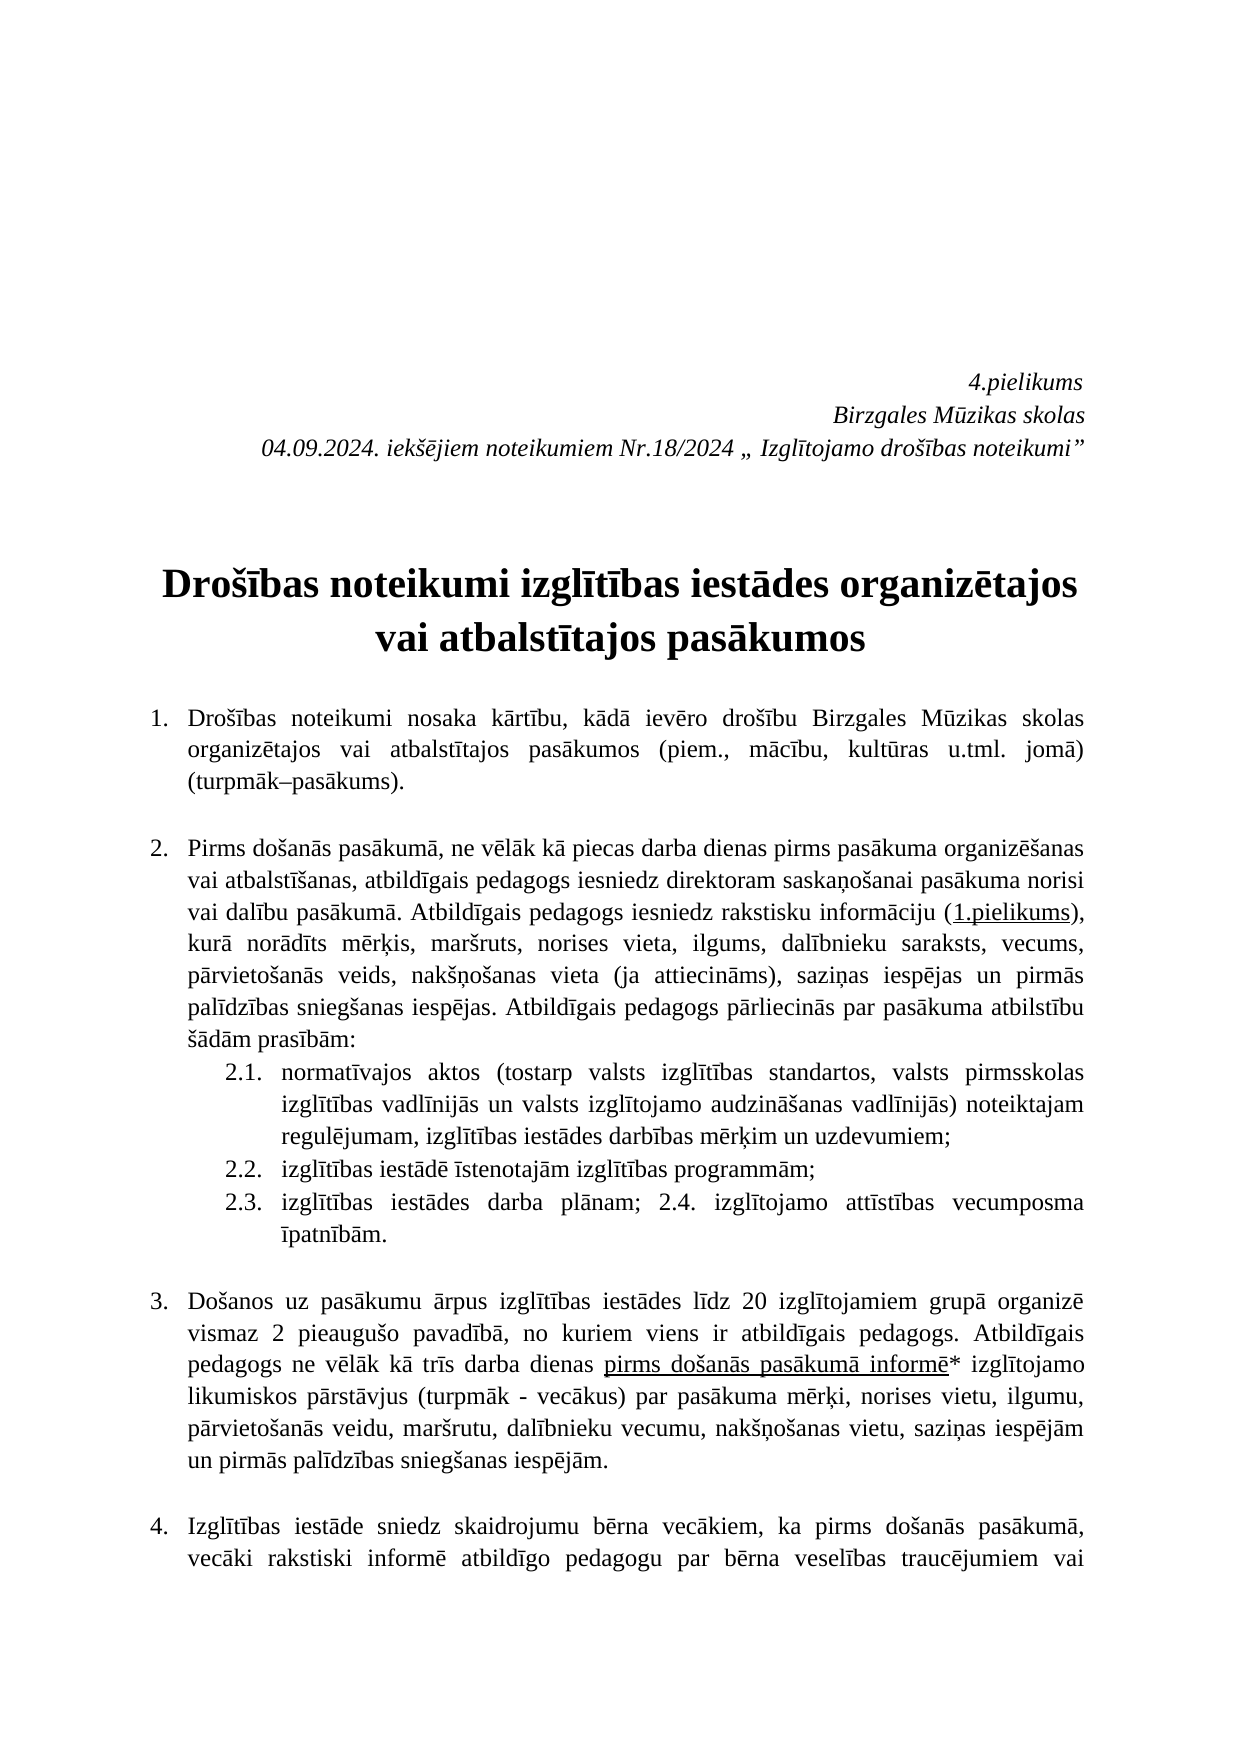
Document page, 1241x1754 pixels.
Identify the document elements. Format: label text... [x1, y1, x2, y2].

text Birzgales Mūzikas skolas [150, 400, 1085, 429]
list Došanos uz pasākumu ārpus izglītības iestādes līdz 20 izglītojamiem grupā organizē vismaz 2 pieaugušo pavadībā, no kuriem viens ir atbildīgais pedagogs. Atbildīgais pedagogs ne vēlāk kā trīs darba dienas pirms došanās pasākumā informē* izglītojamo likumiskos pārstāvjus (turpmāk - vecākus) par pasākuma mērķi, norises vietu, ilgumu, pārvietošanās veidu, maršrutu, dalībnieku vecumu, nakšņošanas vietu, saziņas iespējām un pirmās palīdzības sniegšanas iespējām. [150, 1286, 1085, 1474]
list normatīvajos aktos (tostarp valsts izglītības standartos, valsts pirmsskolas izglītības vadlīnijās un valsts izglītojamo audzināšanas vadlīnijās) noteiktajam regulējumam, izglītības iestādes darbības mērķim un uzdevumiem; [225, 1057, 1085, 1150]
text 4.pielikums [150, 367, 1085, 396]
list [150, 1511, 1085, 1572]
subtitle Drošības noteikumi izglītības iestādes organizētajos vai atbalstītajos pasākumos [159, 558, 1081, 660]
text 04.09.2024. iekšējiem noteikumiem Nr.18/2024 „ Izglītojamo drošības noteikumi” [150, 433, 1085, 461]
list Drošības noteikumi nosaka kārtību, kādā ievēro drošību Birzgales Mūzikas skolas organizētajos vai atbalstītajos pasākumos (piem., mācību, kultūras u.tml. jomā) (turpmāk–pasākums). [150, 703, 1085, 795]
list Pirms došanās pasākumā, ne vēlāk kā piecas darba dienas pirms pasākuma organizēšanas vai atbalstīšanas, atbildīgais pedagogs iesniedz direktoram saskaņošanai pasākuma norisi vai dalību pasākumā. Atbildīgais pedagogs iesniedz rakstisku informāciju (1.pielikums), kurā norādīts mērķis, maršruts, norises vieta, ilgums, dalībnieku saraksts, vecums, pārvietošanās veids, nakšņošanas vieta (ja attiecināms), saziņas iespējas un pirmās palīdzības sniegšanas iespējas. Atbildīgais pedagogs pārliecinās par pasākuma atbilstību šādām prasībām: [150, 833, 1085, 1053]
list izglītības iestādē īstenotajām izglītības programmām; [225, 1154, 1085, 1183]
list izglītības iestādes darba plānam; 2.4. izglītojamo attīstības vecumposma īpatnībām. [225, 1187, 1085, 1248]
